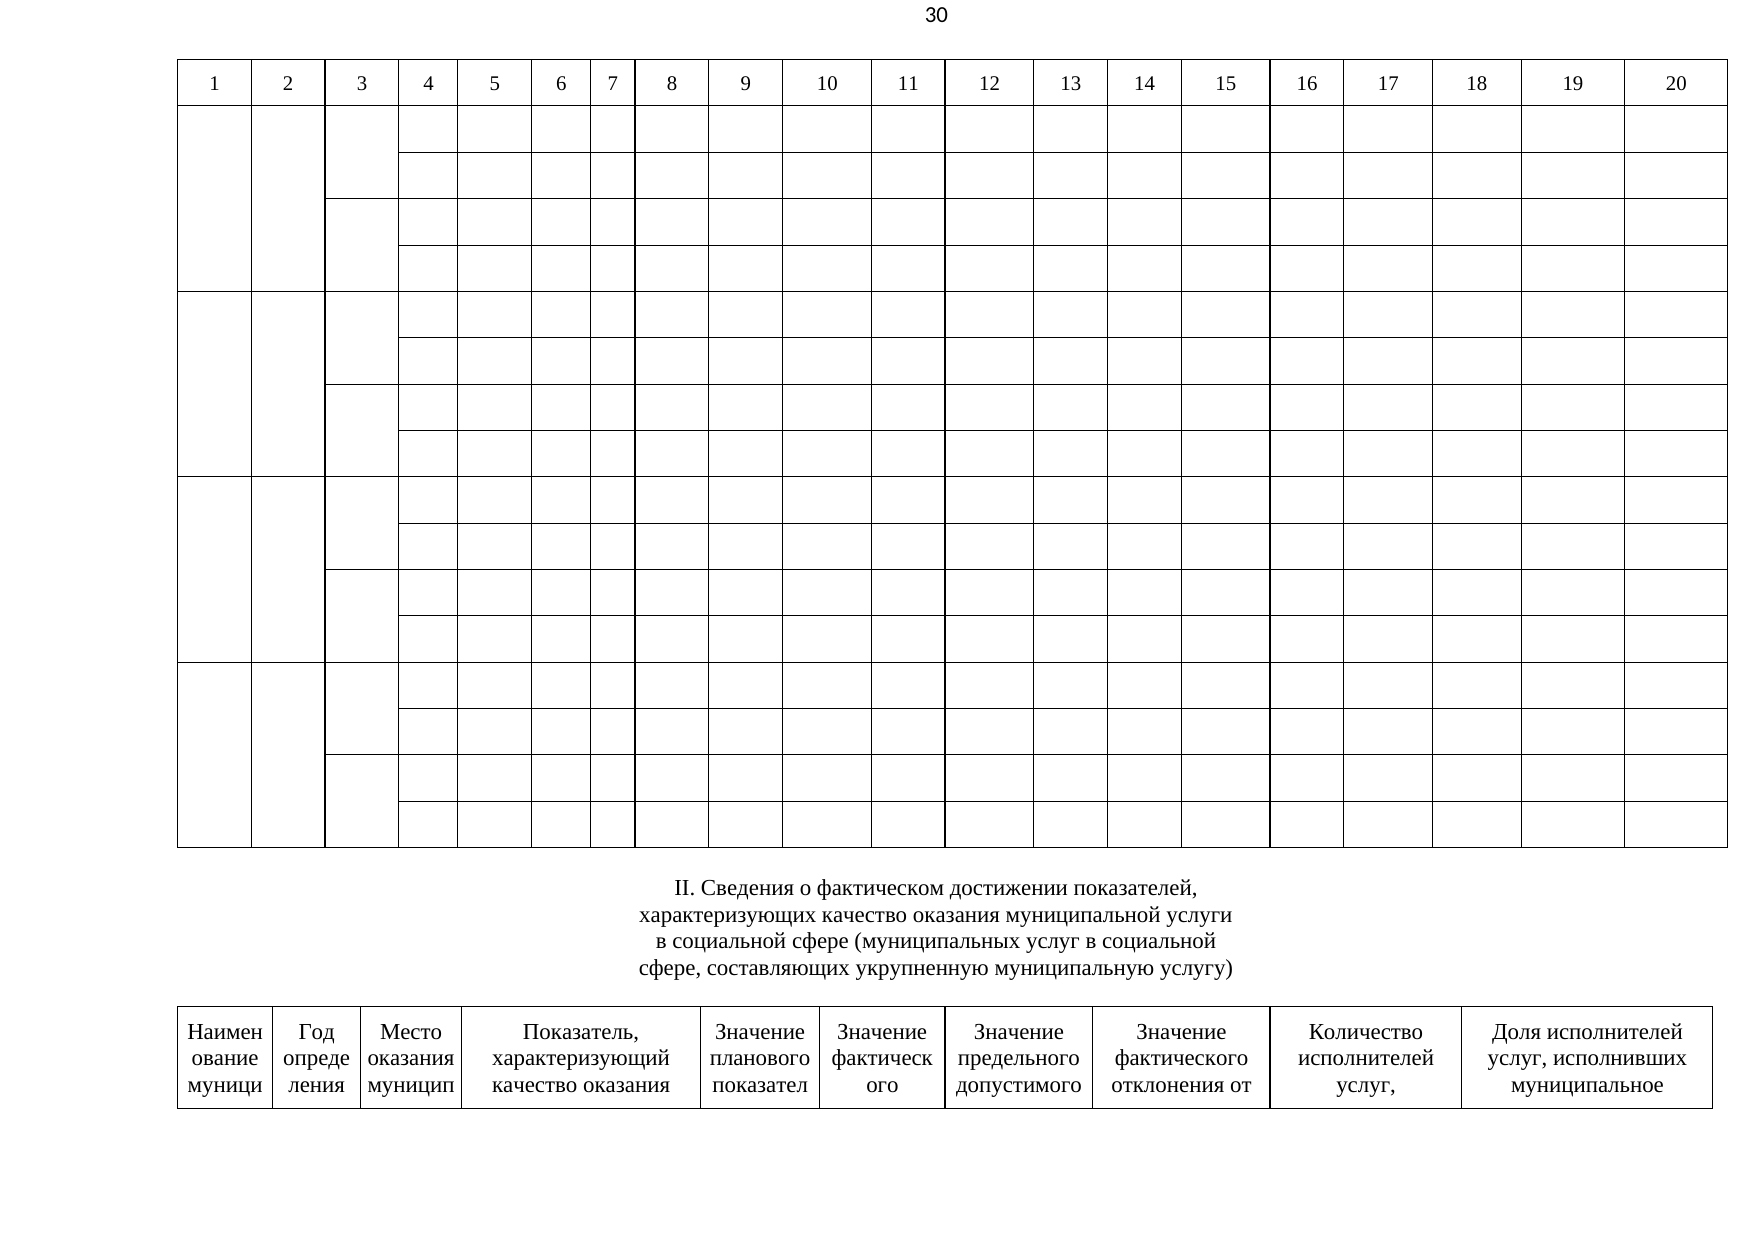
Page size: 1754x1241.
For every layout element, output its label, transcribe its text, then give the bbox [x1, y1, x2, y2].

table_cell 12 [946, 60, 1033, 105]
table_cell [532, 755, 590, 801]
table_cell [1433, 616, 1521, 662]
table_cell [591, 616, 634, 662]
table_cell 9 [709, 60, 782, 105]
table_cell [1344, 246, 1432, 291]
table_cell [591, 246, 634, 291]
table_cell 13 [1034, 60, 1107, 105]
table_cell [946, 153, 1033, 198]
table_cell [636, 570, 708, 615]
table_cell [326, 199, 398, 291]
table_cell [636, 431, 708, 476]
table_cell [783, 431, 871, 476]
table_cell [532, 246, 590, 291]
table_cell [872, 385, 944, 430]
table_cell [1433, 246, 1521, 291]
table_cell [1433, 709, 1521, 754]
table_cell [1625, 802, 1727, 847]
table_cell [1182, 199, 1269, 244]
table_cell 15 [1182, 60, 1269, 105]
table_cell [636, 709, 708, 754]
table_cell 6 [532, 60, 590, 105]
table_cell [1344, 570, 1432, 615]
table_cell [1271, 616, 1343, 662]
table_cell [326, 292, 398, 383]
table_cell [532, 385, 590, 430]
table_cell [458, 616, 531, 662]
table_cell [709, 292, 782, 337]
table_cell [1522, 338, 1624, 383]
table_cell [591, 292, 634, 337]
table_cell [872, 663, 944, 708]
table_cell [1433, 431, 1521, 476]
table_cell [399, 477, 457, 523]
table_cell [178, 477, 251, 662]
table_cell [1625, 385, 1727, 430]
table_cell 7 [591, 60, 634, 105]
table_cell [1034, 802, 1107, 847]
table_cell [1522, 616, 1624, 662]
table_cell 2 [252, 60, 324, 105]
table_cell [872, 153, 944, 198]
table_cell [946, 524, 1033, 569]
table_cell [636, 246, 708, 291]
table_cell [178, 663, 251, 847]
table_cell [1344, 385, 1432, 430]
table_cell [1433, 524, 1521, 569]
table_cell [709, 477, 782, 523]
table_cell [532, 709, 590, 754]
table_cell [1344, 709, 1432, 754]
table_cell [458, 755, 531, 801]
table_cell [399, 385, 457, 430]
table_cell [326, 106, 398, 198]
table_cell [1108, 246, 1181, 291]
table_cell [1182, 292, 1269, 337]
table_cell [252, 663, 324, 847]
table_cell [783, 385, 871, 430]
table_cell [326, 477, 398, 569]
table_cell 8 [636, 60, 708, 105]
table_cell [636, 106, 708, 152]
table_cell [872, 616, 944, 662]
table_cell [1344, 616, 1432, 662]
table_cell [872, 755, 944, 801]
table_cell [783, 755, 871, 801]
table_cell [1625, 431, 1727, 476]
table_cell [532, 199, 590, 244]
table_cell 20 [1625, 60, 1727, 105]
table_cell [636, 153, 708, 198]
table_cell [532, 431, 590, 476]
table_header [273, 1007, 360, 1108]
table_cell [458, 802, 531, 847]
table_cell [532, 802, 590, 847]
table_cell [1625, 663, 1727, 708]
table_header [701, 1007, 819, 1108]
table_cell [1271, 338, 1343, 383]
table_cell [783, 106, 871, 152]
table_cell [872, 199, 944, 244]
table_cell [1034, 709, 1107, 754]
table_cell [783, 709, 871, 754]
table_cell [709, 663, 782, 708]
table_cell [1522, 524, 1624, 569]
table_cell [783, 663, 871, 708]
table_cell [709, 246, 782, 291]
table_cell [872, 524, 944, 569]
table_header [820, 1007, 944, 1108]
table_cell [458, 338, 531, 383]
text сфере, составляющих укрупненную муниципальную услугу) [177, 953, 1695, 980]
table_cell [636, 802, 708, 847]
table_cell [1108, 616, 1181, 662]
table_cell [1034, 106, 1107, 152]
table_cell [1522, 246, 1624, 291]
table_cell [326, 570, 398, 662]
table_cell [1108, 524, 1181, 569]
table_cell [1271, 199, 1343, 244]
table_cell [1344, 199, 1432, 244]
table_cell [1344, 524, 1432, 569]
table_cell [1522, 385, 1624, 430]
table_cell [1108, 663, 1181, 708]
table_cell [1108, 570, 1181, 615]
table_cell [946, 292, 1033, 337]
table_cell [1344, 431, 1432, 476]
table_cell [872, 477, 944, 523]
table_cell [252, 292, 324, 476]
table_cell 5 [458, 60, 531, 105]
text характеризующих качество оказания муниципальной услуги [177, 901, 1695, 927]
table_cell [399, 431, 457, 476]
table_cell [399, 338, 457, 383]
table_cell [399, 709, 457, 754]
table_cell [1433, 292, 1521, 337]
table_cell [1522, 755, 1624, 801]
table_cell [1344, 106, 1432, 152]
table_cell [1625, 524, 1727, 569]
table_cell [1271, 755, 1343, 801]
table_cell [399, 199, 457, 244]
table_cell [946, 663, 1033, 708]
table_cell [399, 570, 457, 615]
table_cell [1108, 292, 1181, 337]
table_cell [1522, 106, 1624, 152]
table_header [1093, 1007, 1269, 1108]
table_cell [399, 106, 457, 152]
table_cell [1034, 199, 1107, 244]
table_cell [709, 153, 782, 198]
table_cell [1522, 153, 1624, 198]
table_cell [783, 338, 871, 383]
table_cell [1108, 802, 1181, 847]
table_cell [1182, 246, 1269, 291]
table_cell [1433, 338, 1521, 383]
table_cell [591, 431, 634, 476]
table_cell [1625, 199, 1727, 244]
table_cell [1344, 755, 1432, 801]
table_cell [1034, 431, 1107, 476]
table_cell [946, 477, 1033, 523]
table_cell [458, 663, 531, 708]
table_cell [1522, 199, 1624, 244]
table_cell [1625, 292, 1727, 337]
table_cell [591, 153, 634, 198]
table_cell 16 [1271, 60, 1343, 105]
table_cell [872, 246, 944, 291]
table_cell [1034, 755, 1107, 801]
table_cell [1271, 802, 1343, 847]
table_cell [636, 524, 708, 569]
table_cell [1625, 709, 1727, 754]
table_cell [783, 616, 871, 662]
table_cell [458, 385, 531, 430]
table_cell [399, 616, 457, 662]
table_cell [1522, 431, 1624, 476]
table_cell [1034, 616, 1107, 662]
table_cell [1344, 477, 1432, 523]
table_cell [709, 431, 782, 476]
table_cell [1182, 477, 1269, 523]
table_cell [1182, 616, 1269, 662]
table_cell [636, 477, 708, 523]
table_cell [591, 663, 634, 708]
table_cell [636, 385, 708, 430]
table_cell [591, 106, 634, 152]
table_cell [591, 802, 634, 847]
table_cell [1034, 292, 1107, 337]
table_cell [946, 338, 1033, 383]
table_cell 14 [1108, 60, 1181, 105]
table_cell [458, 431, 531, 476]
table_cell [458, 709, 531, 754]
table_cell [458, 246, 531, 291]
table_cell [709, 106, 782, 152]
table_cell [399, 755, 457, 801]
table_cell [458, 153, 531, 198]
table_cell [178, 292, 251, 476]
table_cell [636, 663, 708, 708]
table_cell 11 [872, 60, 944, 105]
table_cell [399, 802, 457, 847]
table_cell [1108, 385, 1181, 430]
table_cell [458, 106, 531, 152]
table_cell [946, 709, 1033, 754]
table_cell [1182, 385, 1269, 430]
table_cell [872, 338, 944, 383]
table_cell [1522, 709, 1624, 754]
table_cell [946, 616, 1033, 662]
table_cell [1271, 292, 1343, 337]
table_cell [1271, 153, 1343, 198]
table_cell [636, 338, 708, 383]
table_cell [1625, 246, 1727, 291]
table_cell 3 [326, 60, 398, 105]
table_cell [1433, 755, 1521, 801]
table_cell [399, 292, 457, 337]
table_cell 17 [1344, 60, 1432, 105]
table_cell [636, 755, 708, 801]
table_cell [709, 802, 782, 847]
table_cell [1182, 153, 1269, 198]
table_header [178, 1007, 272, 1108]
table_cell [1034, 338, 1107, 383]
table_cell [783, 246, 871, 291]
table_cell [709, 199, 782, 244]
table_cell [1182, 755, 1269, 801]
table_cell [326, 663, 398, 754]
table_cell 4 [399, 60, 457, 105]
table_cell [1108, 709, 1181, 754]
table_cell [591, 477, 634, 523]
table_cell [1433, 199, 1521, 244]
table_cell [591, 709, 634, 754]
table_cell [1034, 570, 1107, 615]
table_cell [1271, 570, 1343, 615]
table_cell [399, 663, 457, 708]
table_cell [1108, 153, 1181, 198]
table_cell [636, 616, 708, 662]
table_cell [783, 802, 871, 847]
table_cell [1625, 616, 1727, 662]
table_cell [1182, 524, 1269, 569]
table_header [946, 1007, 1092, 1108]
table_cell [1108, 477, 1181, 523]
table_cell [1344, 663, 1432, 708]
table_cell [946, 246, 1033, 291]
table_cell [872, 106, 944, 152]
table_cell [1108, 338, 1181, 383]
table_cell [591, 385, 634, 430]
table_cell [1108, 106, 1181, 152]
table_cell [252, 477, 324, 662]
table_cell 10 [783, 60, 871, 105]
table_cell [1625, 106, 1727, 152]
table_cell [532, 338, 590, 383]
table_cell [1182, 106, 1269, 152]
table_cell [326, 755, 398, 847]
table_cell [1182, 709, 1269, 754]
table_cell [458, 570, 531, 615]
table_cell [591, 199, 634, 244]
table_cell [872, 431, 944, 476]
table_cell [458, 477, 531, 523]
table_cell 19 [1522, 60, 1624, 105]
table_cell [178, 106, 251, 291]
table_cell [709, 570, 782, 615]
table_cell [326, 385, 398, 476]
table_cell [872, 292, 944, 337]
table_cell [591, 524, 634, 569]
table_cell [1433, 802, 1521, 847]
table_cell [1034, 524, 1107, 569]
table_cell [1522, 570, 1624, 615]
table_cell [399, 524, 457, 569]
table_cell [872, 802, 944, 847]
table_cell [1034, 477, 1107, 523]
table_cell [458, 292, 531, 337]
table_cell [636, 292, 708, 337]
table_cell [399, 153, 457, 198]
table_cell [591, 570, 634, 615]
table_cell [1271, 106, 1343, 152]
table_cell [946, 199, 1033, 244]
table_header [1271, 1007, 1461, 1108]
table_cell [1034, 385, 1107, 430]
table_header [462, 1007, 700, 1108]
table_cell [1182, 663, 1269, 708]
table_cell [1344, 153, 1432, 198]
table_cell [1433, 153, 1521, 198]
table_cell [532, 524, 590, 569]
table_cell [1522, 477, 1624, 523]
table_cell [1108, 755, 1181, 801]
table_cell [1522, 292, 1624, 337]
table_cell [1182, 338, 1269, 383]
table_cell [1344, 338, 1432, 383]
table_cell [1271, 431, 1343, 476]
table_cell [1108, 431, 1181, 476]
table_cell [1271, 709, 1343, 754]
table_cell [1433, 663, 1521, 708]
table_cell [532, 570, 590, 615]
table_cell [709, 338, 782, 383]
table_cell [1034, 153, 1107, 198]
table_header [361, 1007, 461, 1108]
table_cell [946, 570, 1033, 615]
table_cell [709, 755, 782, 801]
table_cell [946, 385, 1033, 430]
table_cell [783, 524, 871, 569]
table_cell [1034, 246, 1107, 291]
table_cell [946, 755, 1033, 801]
table_cell [1271, 246, 1343, 291]
table_cell [1344, 802, 1432, 847]
table_cell [1271, 524, 1343, 569]
table_cell [1625, 153, 1727, 198]
table_cell [1034, 663, 1107, 708]
table_cell [783, 292, 871, 337]
table_cell [591, 338, 634, 383]
text в социальной сфере (муниципальных услуг в социальной [177, 927, 1695, 953]
table_cell [591, 755, 634, 801]
table_cell [1344, 292, 1432, 337]
table_cell [458, 524, 531, 569]
table_cell [946, 431, 1033, 476]
table_cell [1433, 477, 1521, 523]
table_cell [1271, 663, 1343, 708]
table_cell [872, 570, 944, 615]
table_cell [709, 385, 782, 430]
table_cell [1271, 385, 1343, 430]
table_cell [399, 246, 457, 291]
table_cell [1182, 802, 1269, 847]
table_cell [946, 106, 1033, 152]
table_cell [532, 477, 590, 523]
table_cell [1108, 199, 1181, 244]
table_cell [1625, 570, 1727, 615]
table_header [1462, 1007, 1712, 1108]
table_cell [532, 292, 590, 337]
table_cell 18 [1433, 60, 1521, 105]
table_cell [1625, 755, 1727, 801]
table_cell [1182, 431, 1269, 476]
table_cell [783, 570, 871, 615]
table_cell [532, 616, 590, 662]
table_cell [458, 199, 531, 244]
table_cell [872, 709, 944, 754]
table_cell [709, 616, 782, 662]
table_cell [709, 709, 782, 754]
table_cell [532, 153, 590, 198]
table_cell [1433, 106, 1521, 152]
table_cell [783, 199, 871, 244]
text II. Сведения о фактическом достижении показателей, [177, 874, 1695, 901]
table_cell 1 [178, 60, 251, 105]
table_cell [532, 663, 590, 708]
table_cell [636, 199, 708, 244]
table_cell [1522, 663, 1624, 708]
table_cell [1625, 477, 1727, 523]
table_cell [1522, 802, 1624, 847]
table_cell [946, 802, 1033, 847]
table_cell [1433, 570, 1521, 615]
table_cell [783, 477, 871, 523]
table_cell [1433, 385, 1521, 430]
table_cell [1182, 570, 1269, 615]
table_cell [532, 106, 590, 152]
table_cell [1271, 477, 1343, 523]
table_cell [783, 153, 871, 198]
table_cell [1625, 338, 1727, 383]
table_cell [709, 524, 782, 569]
table_cell [252, 106, 324, 291]
